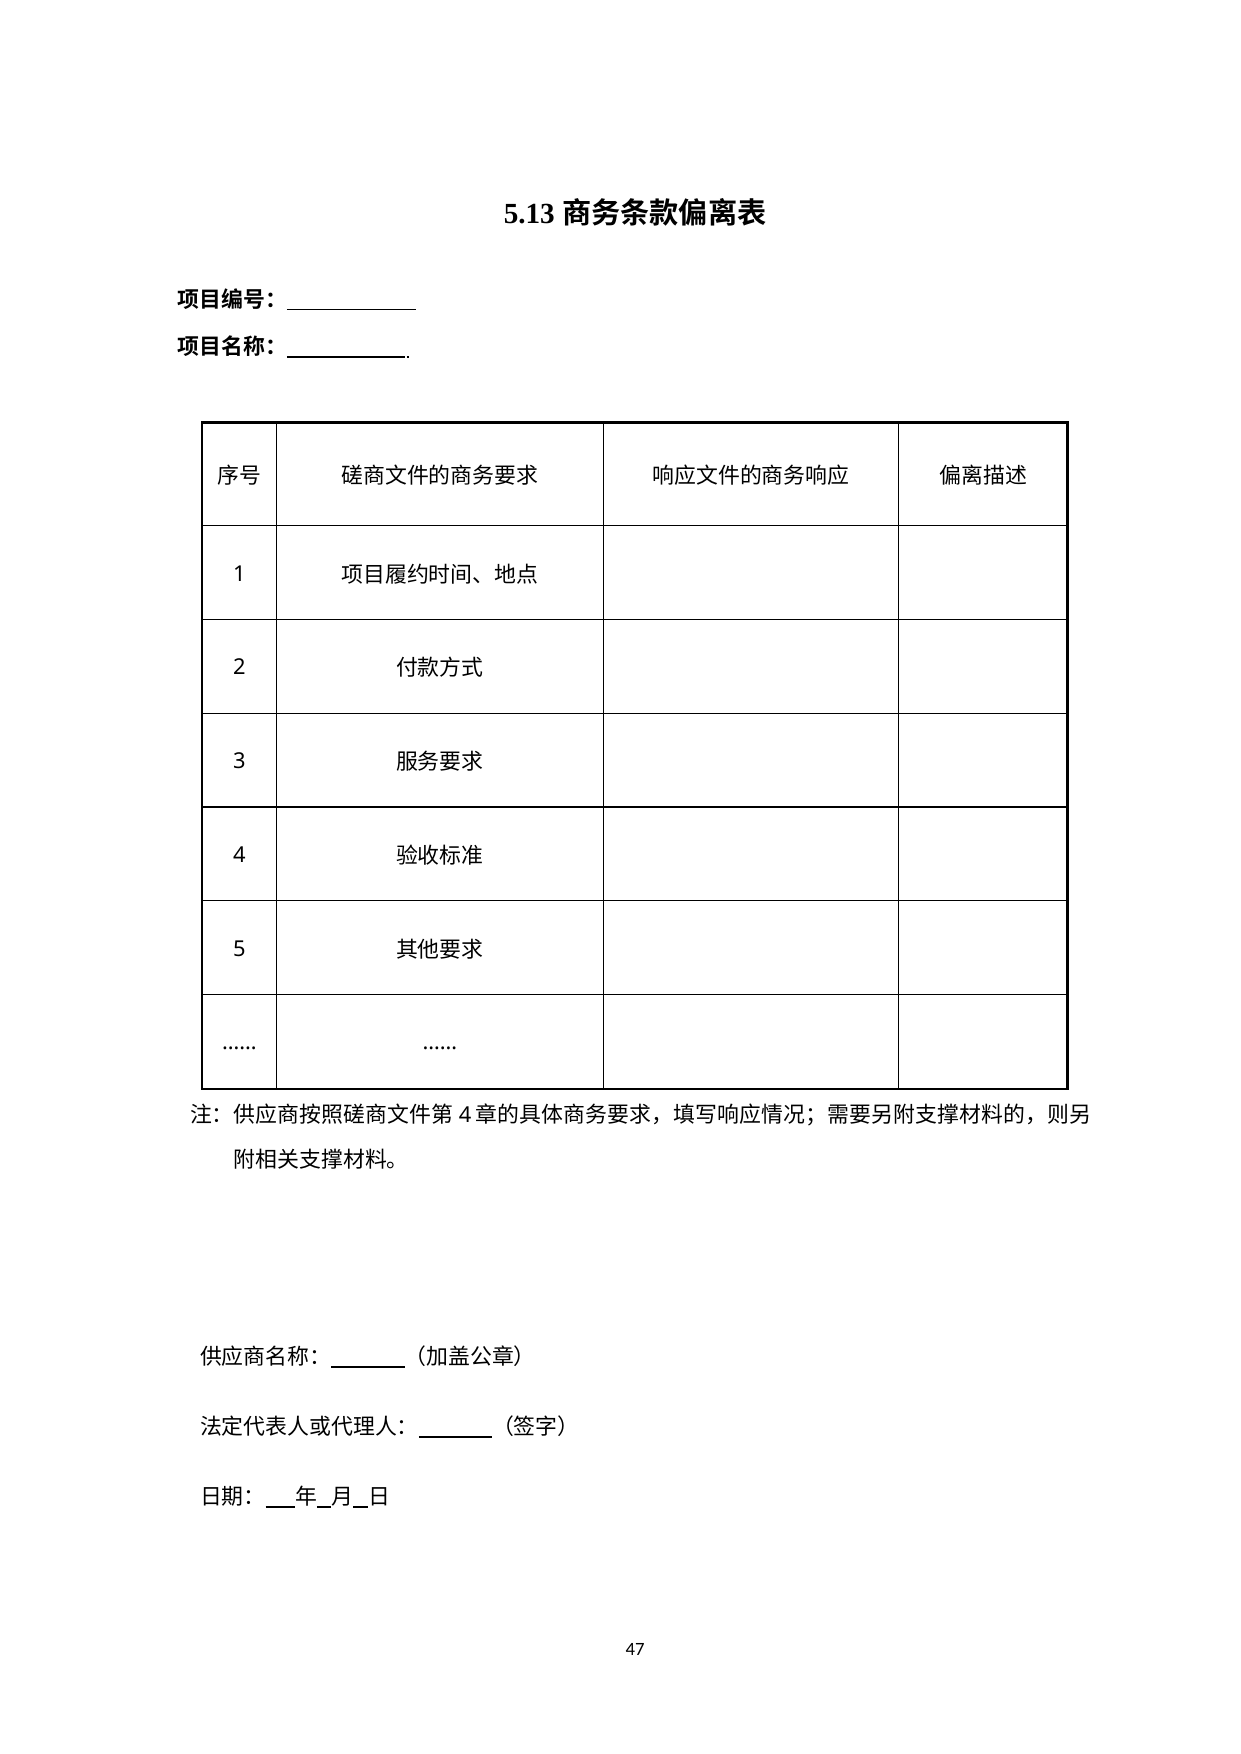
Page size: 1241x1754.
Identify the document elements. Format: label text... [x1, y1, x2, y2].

table_header 序号 [203, 424, 276, 525]
table_cell [604, 714, 898, 806]
table_cell 4 [203, 808, 276, 900]
table_cell 验收标准 [277, 808, 603, 900]
table_cell 付款方式 [277, 620, 603, 713]
table_cell [604, 901, 898, 994]
table_cell [604, 526, 898, 619]
table_cell 3 [203, 714, 276, 806]
table_header 响应文件的商务响应 [604, 424, 898, 525]
table_cell [604, 808, 898, 900]
table_cell …… [277, 995, 603, 1088]
text 供应商名称： （加盖公章） [177, 1339, 1092, 1371]
table_header 偏离描述 [899, 424, 1066, 525]
table_cell [899, 620, 1066, 713]
table_cell 2 [203, 620, 276, 713]
table_cell 1 [203, 526, 276, 619]
text 法定代表人或代理人： （签字） [177, 1409, 1092, 1441]
text 项目名称： [177, 329, 1098, 361]
text 日期： 年 月 日 [177, 1479, 1092, 1511]
text 项目编号： [177, 282, 1092, 313]
table_cell [899, 995, 1066, 1088]
table_cell [899, 808, 1066, 900]
table_cell [899, 714, 1066, 806]
table_cell 服务要求 [277, 714, 603, 806]
table_cell [604, 620, 898, 713]
table_cell [899, 901, 1066, 994]
table_cell 其他要求 [277, 901, 603, 994]
subtitle 商务条款偏离表 [177, 188, 1092, 233]
text 注：供应商按照磋商文件第4章的具体商务要求，填写响应情况；需要另附支撑材料的，则另附相关支撑材料。 [190, 1090, 1092, 1180]
table_cell 项目履约时间、地点 [277, 526, 603, 619]
table_cell [604, 995, 898, 1088]
table_header 磋商文件的商务要求 [277, 424, 603, 525]
table_cell [899, 526, 1066, 619]
table_cell 5 [203, 901, 276, 994]
table_cell …… [203, 995, 276, 1088]
